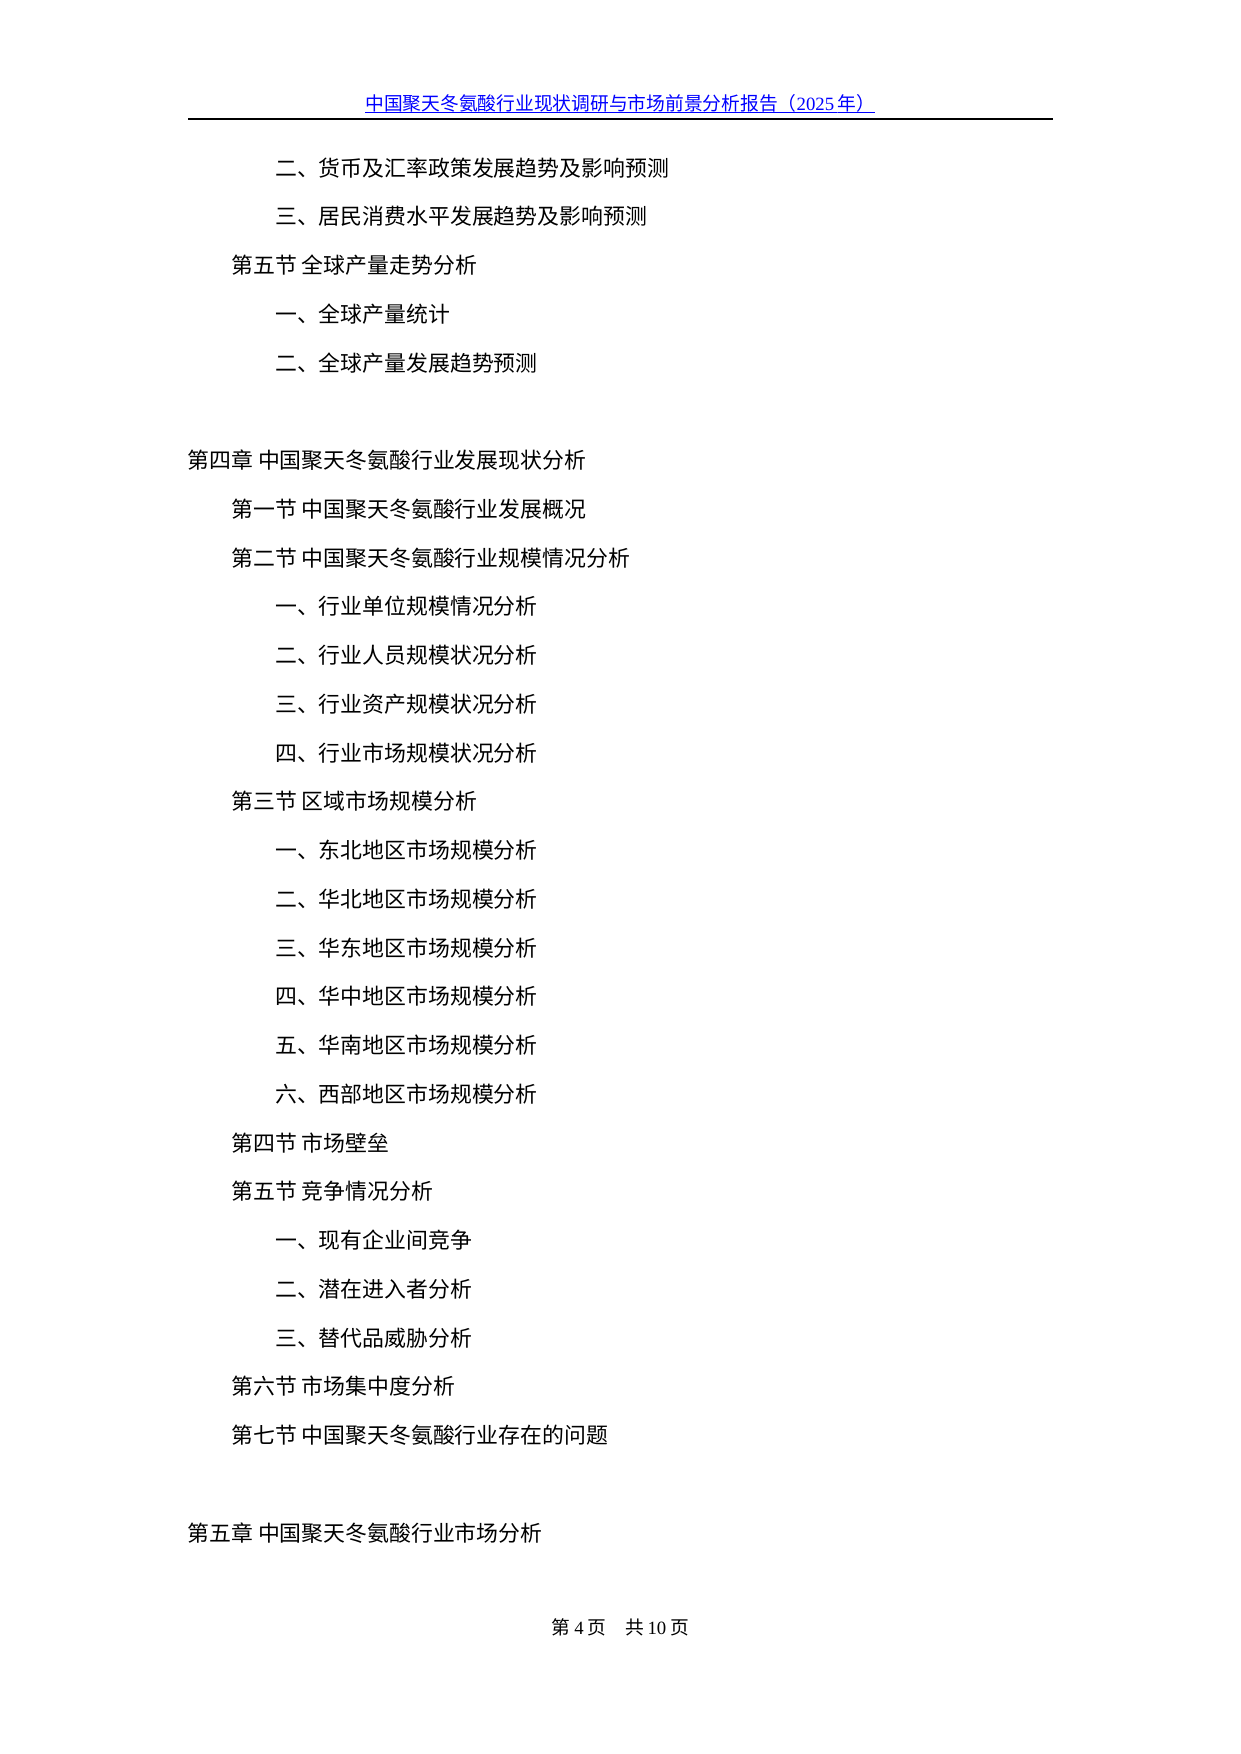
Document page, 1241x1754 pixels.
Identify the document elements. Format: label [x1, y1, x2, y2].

text [187, 150, 1053, 1548]
